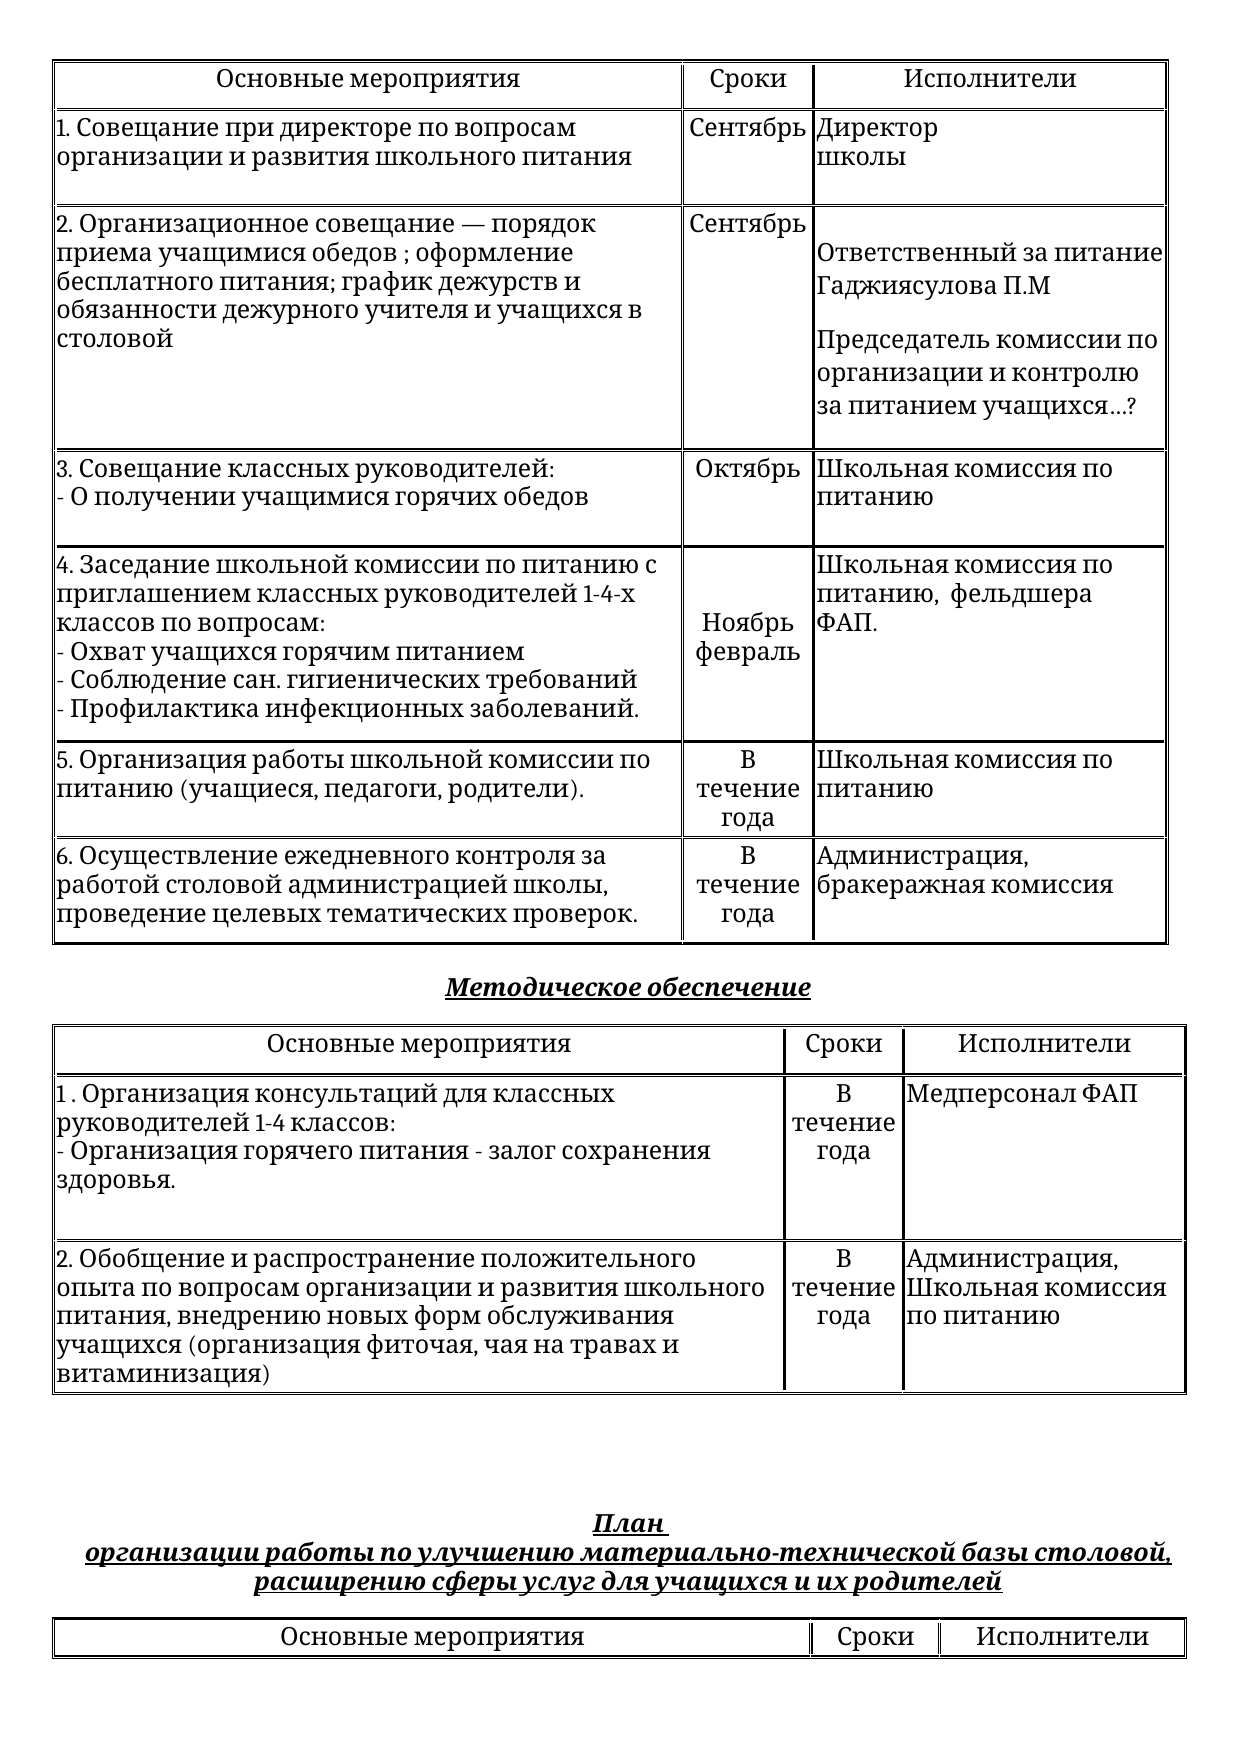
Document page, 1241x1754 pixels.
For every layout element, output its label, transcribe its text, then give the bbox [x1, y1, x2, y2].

table_cell 3. Совещание классных руководителей: - О получении учащимися горячих обедов [55, 448, 681, 545]
table_cell Администрация, Школьная комиссия по питанию [903, 1239, 1185, 1392]
table_header Сроки [784, 1025, 903, 1073]
table_cell Сентябрь [684, 207, 812, 448]
table_cell 1. Совещание при директоре по вопросам организации и развития школьного питания [55, 108, 681, 203]
table_cell 4. Заседание школьной комиссии по питанию с приглашением классных руководителей 1-4-х классов по вопросам: - Охват учащихся горячим питанием - Соблюдение сан. гигиенических требований - Профилактика инфекционных заболеваний. [55, 545, 681, 740]
table_cell Школьная комиссия по питанию [815, 448, 1166, 545]
table_cell Директор школы [815, 108, 1166, 203]
table_cell Администрация, бракеражная комиссия [813, 836, 1167, 942]
text организации работы по улучшению материально-технической базы столовой, расширению сферы услуг для учащихся и их родителей [56, 1539, 1200, 1596]
table_cell 6. Осуществление ежедневного контроля за работой столовой администрацией школы, проведение целевых тематических проверок. [53, 836, 683, 942]
table_header Основные мероприятия [55, 63, 683, 107]
table_cell Октябрь [684, 452, 812, 545]
table_cell Ответственный за питание Гаджиясулова П.М Председатель комиссии по организации и контролю за питанием учащихся…? [815, 204, 1166, 448]
table_cell В течение года [786, 1077, 902, 1238]
table_header Исполнители [940, 1620, 1184, 1655]
table_cell Медперсонал ФАП [905, 1073, 1185, 1238]
table_cell Школьная комиссия по питанию, фельдшера ФАП. [815, 545, 1165, 740]
table_cell 2. Организационное совещание — порядок приема учащимися обедов ; оформление бесплатного питания; график дежурств и обязанности дежурного учителя и учащихся в столовой [55, 204, 681, 448]
text План [56, 1510, 1200, 1539]
table_header Сроки [683, 63, 813, 107]
table_header Основные мероприятия [55, 1619, 811, 1655]
table_cell 2. Обобщение и распространение положительного опыта по вопросам организации и развития школьного питания, внедрению новых форм обслуживания учащихся (организация фиточая, чая на травах и витаминизация) [55, 1239, 784, 1392]
table_cell В течение года [683, 839, 813, 942]
table_cell В течение года [684, 743, 812, 836]
table_header Сроки [811, 1620, 940, 1655]
table_header Исполнители [813, 63, 1165, 107]
table_cell В течение года [784, 1242, 903, 1392]
table_cell Ноябрь февраль [684, 548, 812, 740]
table_header Исполнители [903, 1027, 1184, 1073]
text Методическое обеспечение [56, 974, 1200, 1003]
table_cell 1 . Организация консультаций для классных руководителей 1-4 классов: - Организация горячего питания - залог сохранения здоровья. [55, 1073, 783, 1238]
table_header Основные мероприятия [55, 1027, 784, 1073]
table_cell Школьная комиссия по питанию [815, 740, 1165, 836]
table_cell 5. Организация работы школьной комиссии по питанию (учащиеся, педагоги, родители). [55, 740, 681, 836]
table_cell Сентябрь [684, 111, 812, 203]
